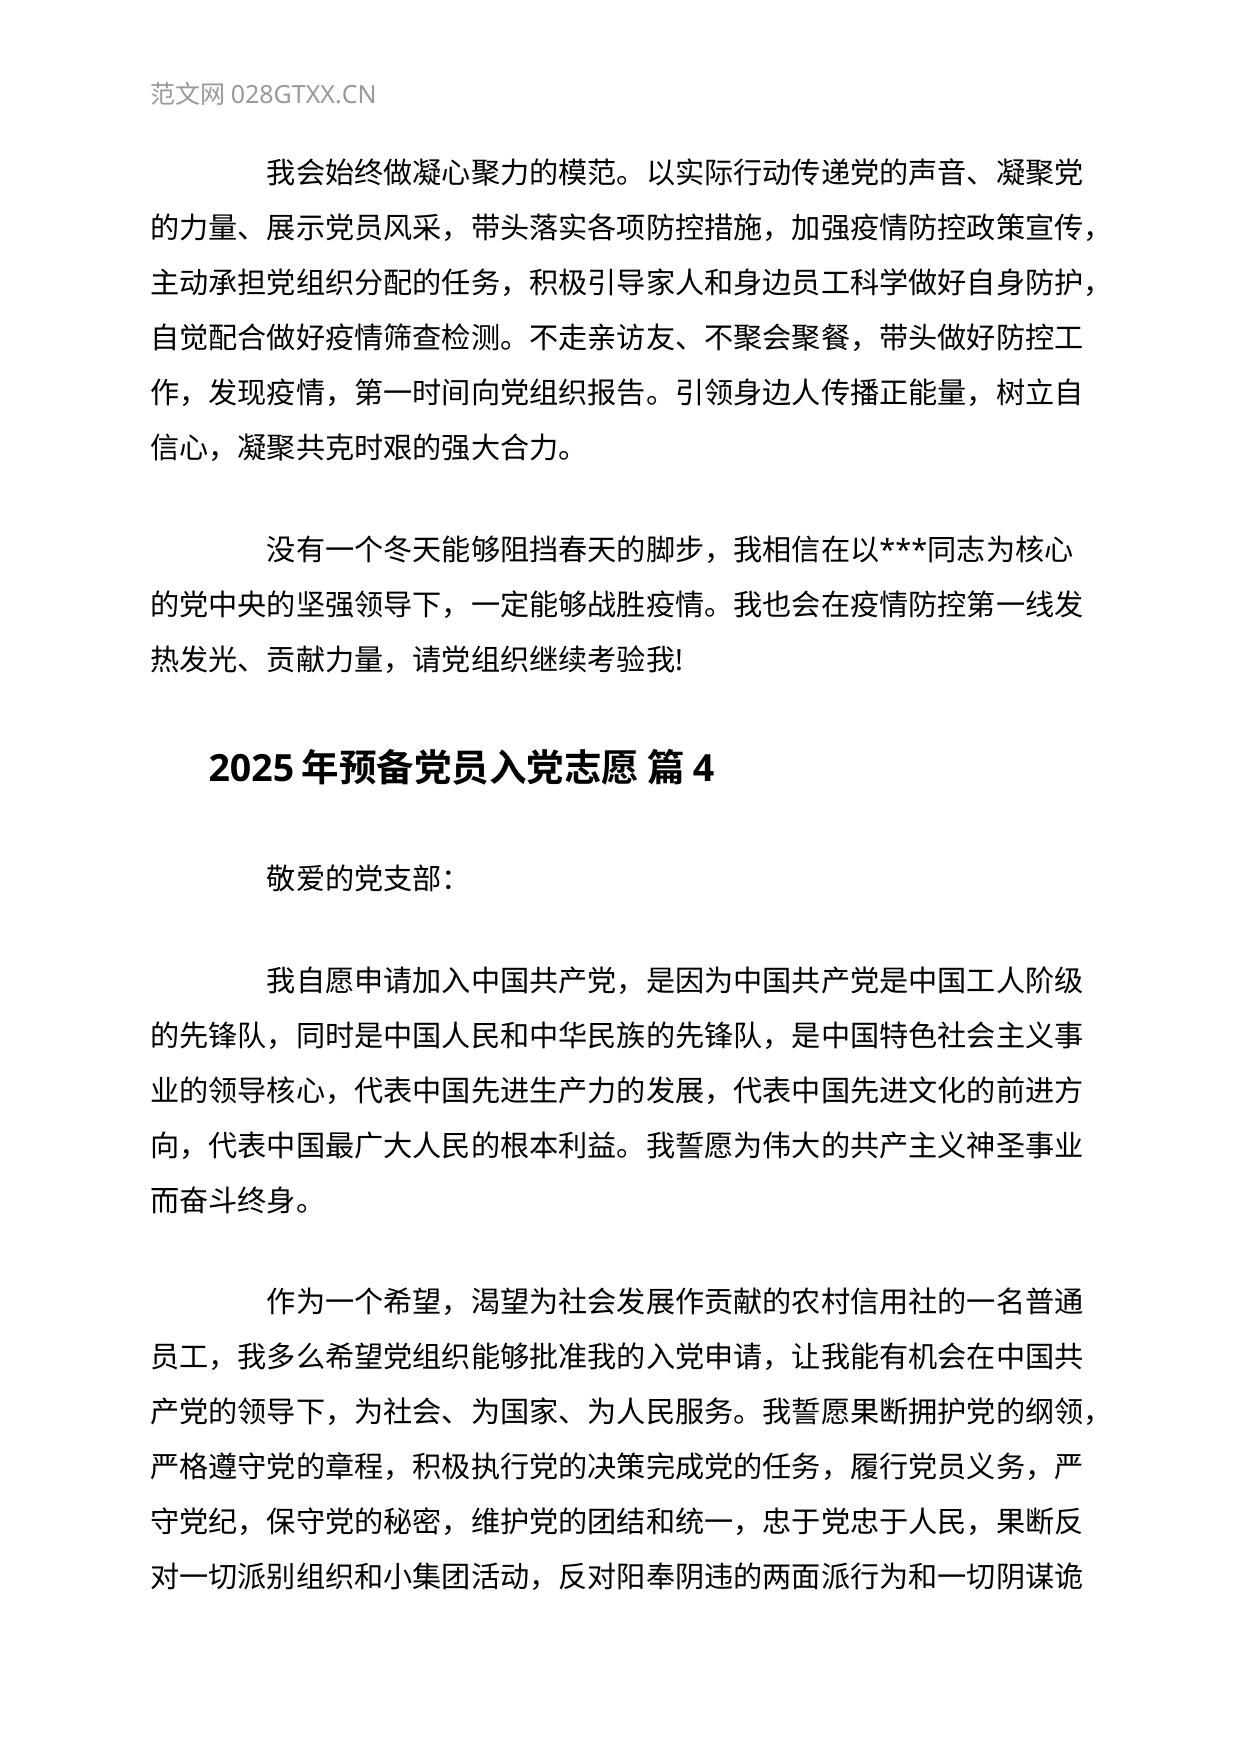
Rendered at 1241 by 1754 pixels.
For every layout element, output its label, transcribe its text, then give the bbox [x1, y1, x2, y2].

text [150, 1279, 1090, 1596]
text 没有一个冬天能够阻挡春天的脚步，我相信在以***同志为核心的党中央的坚强领导下，一定能够战胜疫情。我也会在疫情防控第一线发热发光、贡献力量，请党组织继续考验我! [150, 526, 1090, 678]
text 2025年预备党员入党志愿 篇4 [150, 738, 1090, 793]
text 敬爱的党支部： [150, 856, 1090, 898]
text 我自愿申请加入中国共产党，是因为中国共产党是中国工人阶级的先锋队，同时是中国人民和中华民族的先锋队，是中国特色社会主义事业的领导核心，代表中国先进生产力的发展，代表中国先进文化的前进方向，代表中国最广大人民的根本利益。我誓愿为伟大的共产主义神圣事业而奋斗终身。 [150, 957, 1090, 1219]
text 我会始终做凝心聚力的模范。以实际行动传递党的声音、凝聚党的力量、展示党员风采，带头落实各项防控措施，加强疫情防控政策宣传，主动承担党组织分配的任务，积极引导家人和身边员工科学做好自身防护，自觉配合做好疫情筛查检测。不走亲访友、不聚会聚餐，带头做好防控工作，发现疫情，第一时间向党组织报告。引领身边人传播正能量，树立自信心，凝聚共克时艰的强大合力。 [150, 150, 1090, 467]
